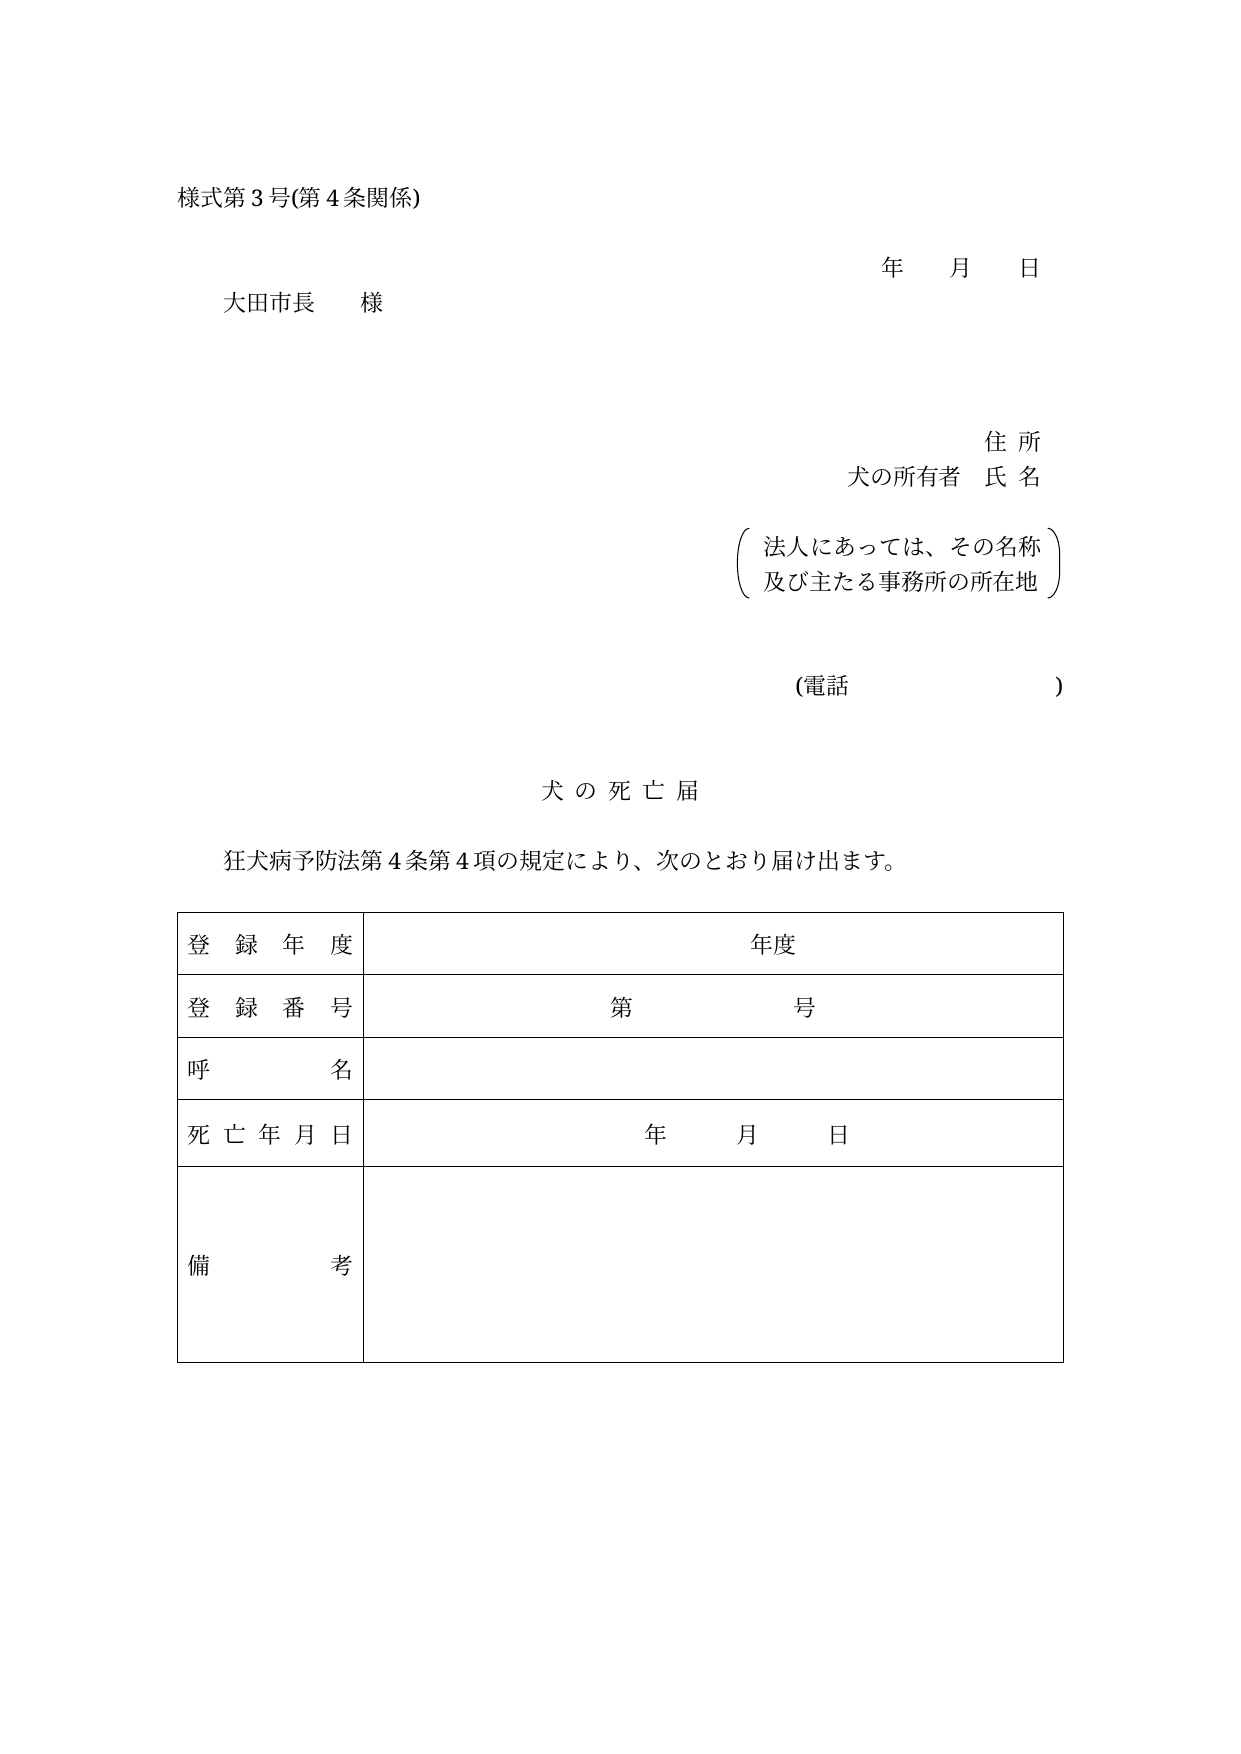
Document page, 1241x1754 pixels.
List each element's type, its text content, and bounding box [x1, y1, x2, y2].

table_header 法人にあっては、その名称及び主たる事務所の所在地 [753, 528, 1059, 598]
table_cell 登録番号 [178, 975, 363, 1037]
text 狂犬病予防法第4条第4項の規定により、次のとおり届け出ます。 [177, 842, 1063, 877]
table_cell 年 月 日 [364, 1100, 1063, 1166]
text 年 月 日 [177, 249, 1041, 284]
table_header 登録年度 [178, 913, 363, 974]
table_cell 呼名 [178, 1038, 363, 1099]
text (電話 ) [177, 668, 1063, 702]
text 住所 [177, 423, 1041, 458]
table_cell [364, 1167, 1063, 1362]
text 様式第3号(第4条関係) [177, 179, 1063, 214]
text 犬の所有者 氏名 [177, 458, 1041, 493]
table_header [177, 528, 745, 598]
text 犬の死亡届 [177, 772, 1063, 807]
table_cell 死亡年月日 [178, 1100, 363, 1166]
table_header 年度 [364, 913, 1063, 974]
table_header [738, 528, 753, 598]
table_cell 第 号 [364, 975, 1063, 1037]
table_cell [364, 1038, 1063, 1099]
text 大田市長 様 [177, 284, 1063, 319]
table_cell 備考 [178, 1167, 363, 1362]
